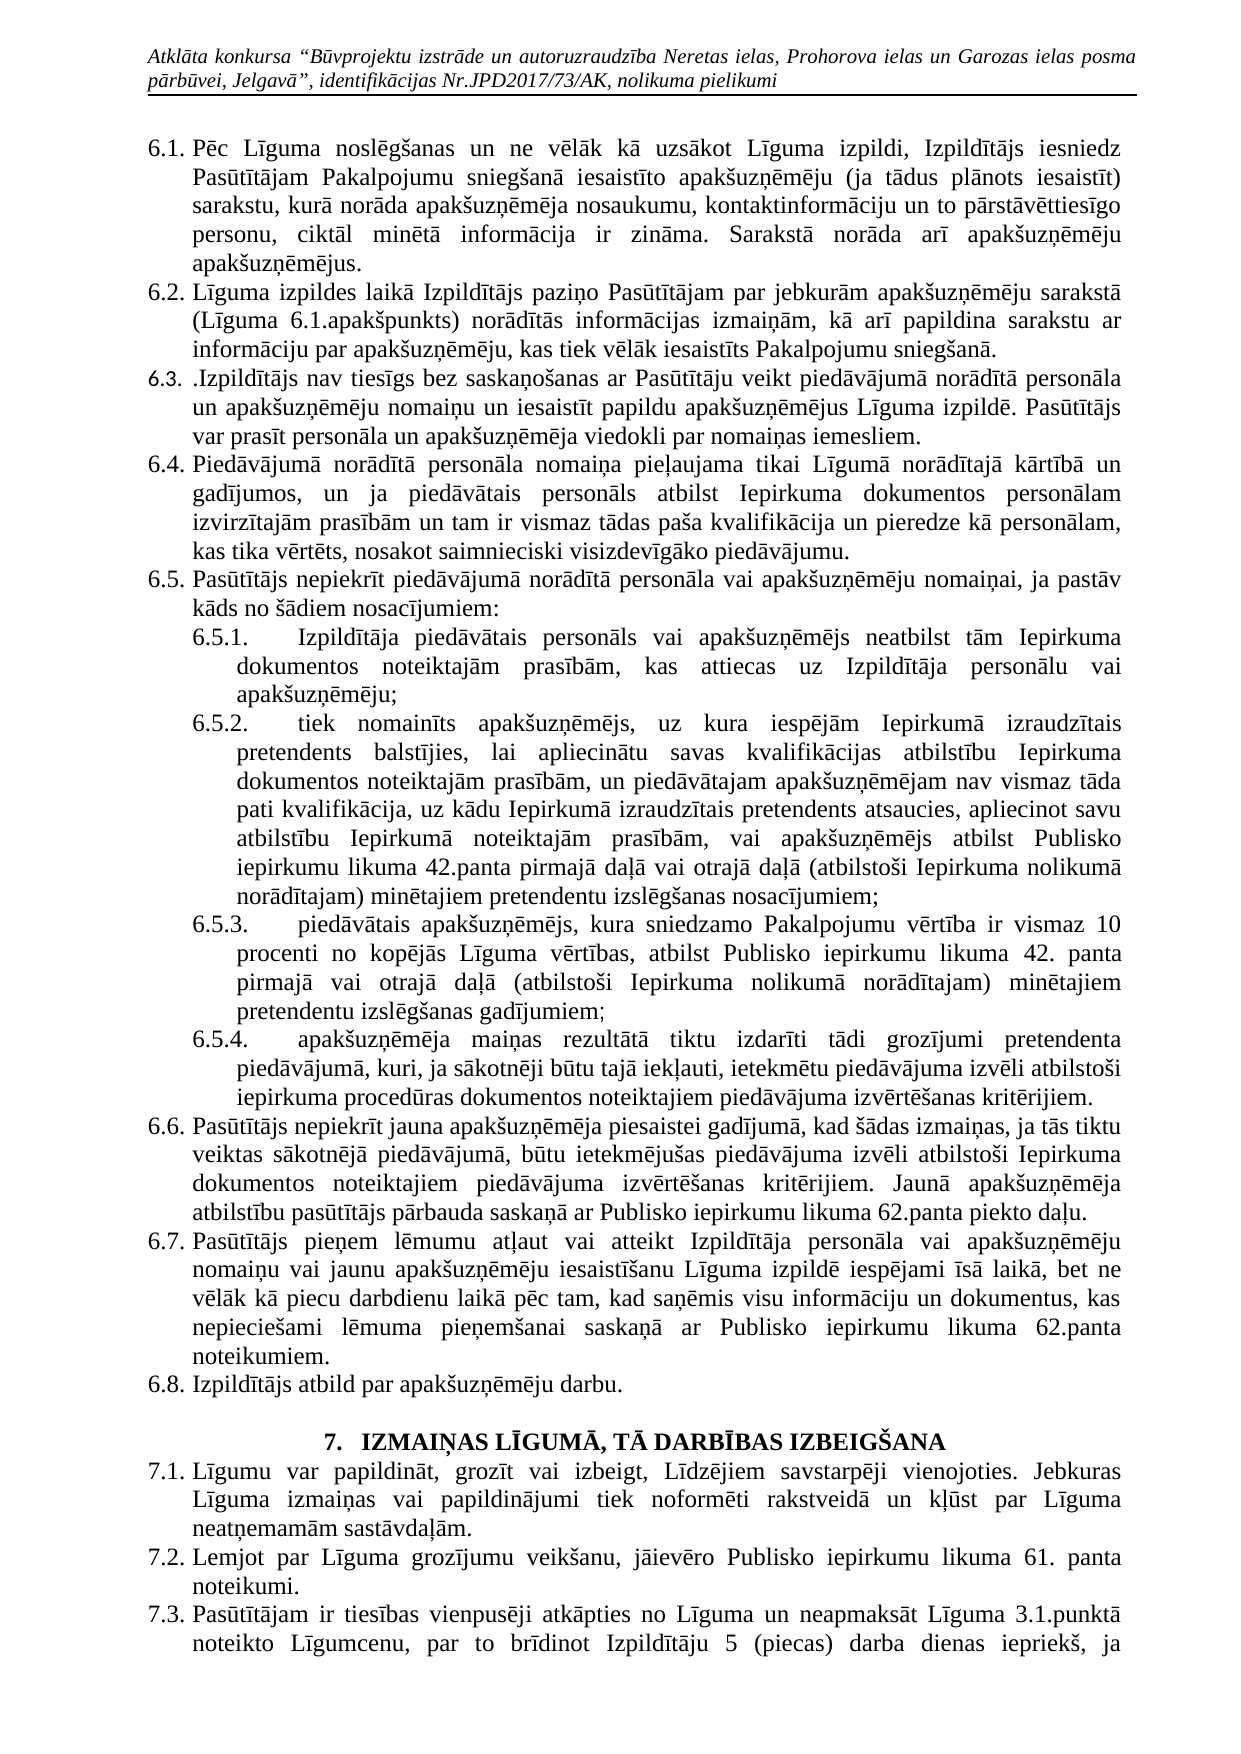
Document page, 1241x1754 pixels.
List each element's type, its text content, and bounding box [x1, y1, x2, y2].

list Lemjot par Līguma grozījumu veikšanu, jāievēro Publisko iepirkumu likuma 61. panta noteikumi. [148, 1542, 1122, 1599]
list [148, 1599, 1122, 1657]
list apakšuzņēmēja maiņas rezultātā tiktu izdarīti tādi grozījumi pretendenta piedāvājumā, kuri, ja sākotnēji būtu tajā iekļauti, ietekmētu piedāvājuma izvēli atbilstoši iepirkuma procedūras dokumentos noteiktajiem piedāvājuma izvērtēšanas kritērijiem. [192, 1024, 1122, 1111]
list piedāvātais apakšuzņēmējs, kura sniedzamo Pakalpojumu vērtība ir vismaz 10 procenti no kopējās Līguma vērtības, atbilst Publisko iepirkumu likuma 42. panta pirmajā vai otrajā daļā (atbilstoši Iepirkuma nolikumā norādītajam) minētajiem pretendentu izslēgšanas gadījumiem; [192, 909, 1122, 1024]
list tiek nomainīts apakšuzņēmējs, uz kura iespējām Iepirkumā izraudzītais pretendents balstījies, lai apliecinātu savas kvalifikācijas atbilstību Iepirkuma dokumentos noteiktajām prasībām, un piedāvātajam apakšuzņēmējam nav vismaz tāda pati kvalifikācija, uz kādu Iepirkumā izraudzītais pretendents atsaucies, apliecinot savu atbilstību Iepirkumā noteiktajām prasībām, vai apakšuzņēmējs atbilst Publisko iepirkumu likuma 42.panta pirmajā daļā vai otrajā daļā (atbilstoši Iepirkuma nolikumā norādītajam) minētajiem pretendentu izslēgšanas nosacījumiem; [192, 708, 1122, 909]
list Piedāvājumā norādītā personāla nomaiņa pieļaujama tikai Līgumā norādītajā kārtībā un gadījumos, un ja piedāvātais personāls atbilst Iepirkuma dokumentos personālam izvirzītajām prasībām un tam ir vismaz tādas paša kvalifikācija un pieredze kā personālam, kas tika vērtēts, nosakot saimnieciski visizdevīgāko piedāvājumu. [148, 449, 1122, 564]
list Izpildītājs atbild par apakšuzņēmēju darbu. [148, 1369, 1122, 1398]
list Pēc Līguma noslēgšanas un ne vēlāk kā uzsākot Līguma izpildi, Izpildītājs iesniedz Pasūtītājam Pakalpojumu sniegšanā iesaistīto apakšuzņēmēju (ja tādus plānots iesaistīt) sarakstu, kurā norāda apakšuzņēmēja nosaukumu, kontaktinformāciju un to pārstāvēttiesīgo personu, ciktāl minētā informācija ir zināma. Sarakstā norāda arī apakšuzņēmēju apakšuzņēmējus. [148, 133, 1122, 277]
list Pasūtītājs nepiekrīt jauna apakšuzņēmēja piesaistei gadījumā, kad šādas izmaiņas, ja tās tiktu veiktas sākotnējā piedāvājumā, būtu ietekmējušas piedāvājuma izvēli atbilstoši Iepirkuma dokumentos noteiktajiem piedāvājuma izvērtēšanas kritērijiem. Jaunā apakšuzņēmēja atbilstību pasūtītājs pārbauda saskaņā ar Publisko iepirkumu likuma 62.panta piekto daļu. [148, 1111, 1122, 1226]
list IZMAIŅAS LĪGUMĀ, TĀ DARBĪBAS IZBEIGŠANA [148, 1427, 1122, 1456]
list Pasūtītājs nepiekrīt piedāvājumā norādītā personāla vai apakšuzņēmēju nomaiņai, ja pastāv kāds no šādiem nosacījumiem: [148, 564, 1122, 622]
list Līguma izpildes laikā Izpildītājs paziņo Pasūtītājam par jebkurām apakšuzņēmēju sarakstā (Līguma 6.1.apakšpunkts) norādītās informācijas izmaiņām, kā arī papildina sarakstu ar informāciju par apakšuzņēmēju, kas tiek vēlāk iesaistīts Pakalpojumu sniegšanā. [148, 277, 1122, 363]
list Pasūtītājs pieņem lēmumu atļaut vai atteikt Izpildītāja personāla vai apakšuzņēmēju nomaiņu vai jaunu apakšuzņēmēju iesaistīšanu Līguma izpildē iespējami īsā laikā, bet ne vēlāk kā piecu darbdienu laikā pēc tam, kad saņēmis visu informāciju un dokumentus, kas nepieciešami lēmuma pieņemšanai saskaņā ar Publisko iepirkumu likuma 62.panta noteikumiem. [148, 1226, 1122, 1369]
list .Izpildītājs nav tiesīgs bez saskaņošanas ar Pasūtītāju veikt piedāvājumā norādītā personāla un apakšuzņēmēju nomaiņu un iesaistīt papildu apakšuzņēmējus Līguma izpildē. Pasūtītājs var prasīt personāla un apakšuzņēmēja viedokli par nomaiņas iemesliem. [148, 363, 1122, 449]
list Līgumu var papildināt, grozīt vai izbeigt, Līdzējiem savstarpēji vienojoties. Jebkuras Līguma izmaiņas vai papildinājumi tiek noformēti rakstveidā un kļūst par Līguma neatņemamām sastāvdaļām. [148, 1456, 1122, 1542]
list Izpildītāja piedāvātais personāls vai apakšuzņēmējs neatbilst tām Iepirkuma dokumentos noteiktajām prasībām, kas attiecas uz Izpildītāja personālu vai apakšuzņēmēju; [192, 622, 1122, 708]
